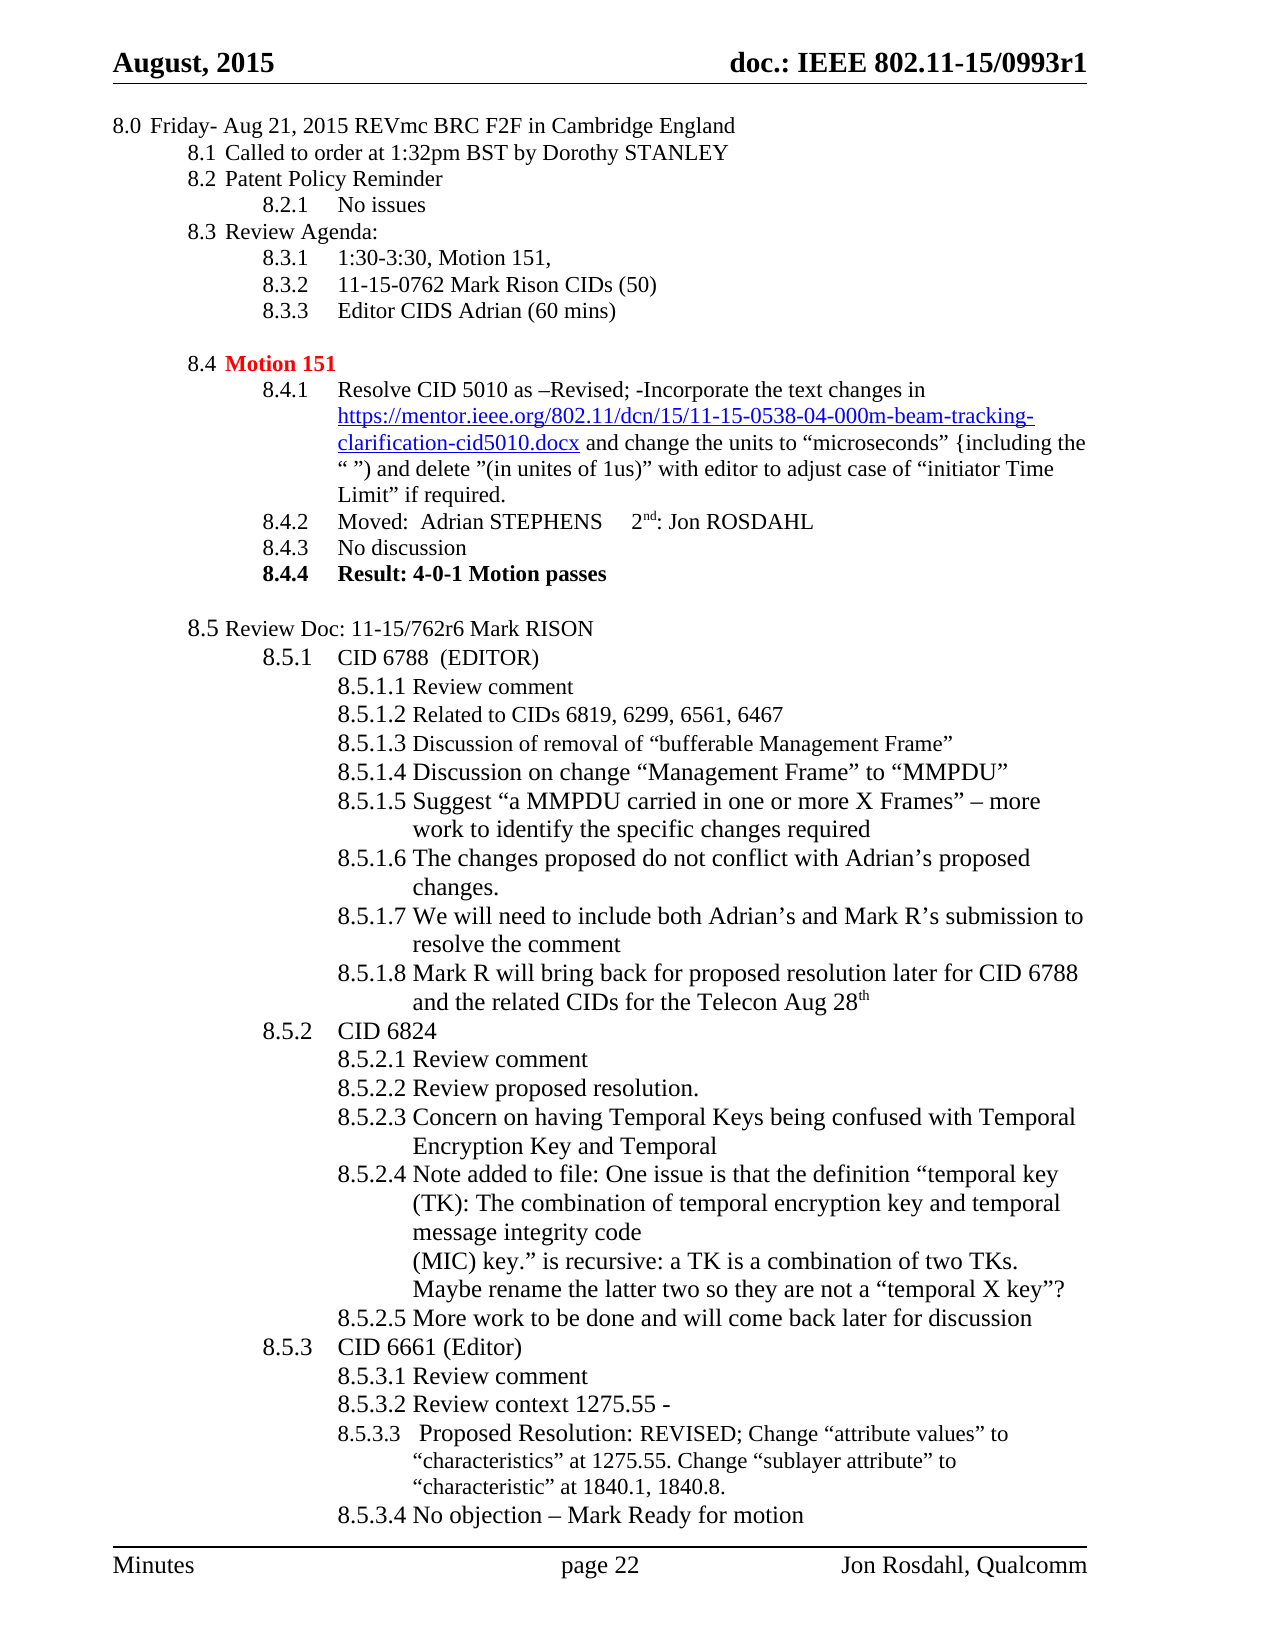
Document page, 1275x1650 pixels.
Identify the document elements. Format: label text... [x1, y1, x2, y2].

list Review comment [337, 671, 1087, 699]
list CID 6661 (Editor) [262, 1332, 1087, 1361]
list Resolve CID 5010 as –Revised; -Incorporate the text changes in https://mentor.ieee.org/802.11/dcn/15/11-15-0538-04-000m-beam-tracking-clarification-cid5010.docx and change the units to “microseconds” {including the “ ”) and delete ”(in unites of 1us)” with editor to adjust case of “initiator Time Limit” if required. [262, 376, 1087, 508]
list Review Doc: 11-15/762r6 Mark RISON [187, 613, 1087, 642]
list 1:30-3:30, Motion 151, [262, 244, 1087, 271]
list The changes proposed do not conflict with Adrian’s proposed changes. [337, 843, 1087, 901]
list We will need to include both Adrian’s and Mark R’s submission to resolve the comment [337, 901, 1087, 958]
list Mark R will bring back for proposed resolution later for CID 6788 and the related CIDs for the Telecon Aug 28th [337, 958, 1087, 1016]
list No discussion [262, 534, 1087, 561]
list Proposed Resolution: REVISED; Change “attribute values” to “characteristics” at 1275.55. Change “sublayer attribute” to “characteristic” at 1840.1, 1840.8. [337, 1418, 1087, 1500]
list More work to be done and will come back later for discussion [337, 1303, 1087, 1332]
list Note added to file: One issue is that the definition “temporal key (TK): The combination of temporal encryption key and temporal message integrity code (MIC) key.” is recursive: a TK is a combination of two TKs. Maybe rename the latter two so they are not a “temporal X key”? [337, 1159, 1087, 1303]
list Review comment [337, 1361, 1087, 1389]
list CID 6824 [262, 1016, 1087, 1044]
list Review context 1275.55 - [337, 1389, 1087, 1418]
list Motion 151 [187, 350, 1087, 376]
list 11-15-0762 Mark Rison CIDs (50) [262, 271, 1087, 297]
list CID 6788 (EDITOR) [262, 642, 1087, 671]
list Review comment [337, 1044, 1087, 1073]
list Review Agenda: [187, 218, 1087, 244]
list No issues [262, 192, 1087, 218]
list No objection – Mark Ready for motion [337, 1500, 1087, 1528]
list Moved: Adrian STEPHENS 2nd: Jon ROSDAHL [262, 508, 1087, 534]
list Suggest “a MMPDU carried in one or more X Frames” – more work to identify the specific changes required [337, 786, 1087, 843]
list Result: 4-0-1 Motion passes [262, 561, 1087, 587]
list Friday- Aug 21, 2015 REVmc BRC F2F in Cambridge England [112, 112, 1087, 139]
list Discussion on change “Management Frame” to “MMPDU” [337, 757, 1087, 786]
list Called to order at 1:32pm BST by Dorothy STANLEY [187, 139, 1087, 165]
list Editor CIDS Adrian (60 mins) [262, 297, 1087, 323]
list Review proposed resolution. [337, 1073, 1087, 1102]
list Concern on having Temporal Keys being confused with Temporal Encryption Key and Temporal [337, 1102, 1087, 1159]
list Discussion of removal of “bufferable Management Frame” [337, 728, 1087, 757]
list Patent Policy Reminder [187, 165, 1087, 192]
list Related to CIDs 6819, 6299, 6561, 6467 [337, 699, 1087, 728]
